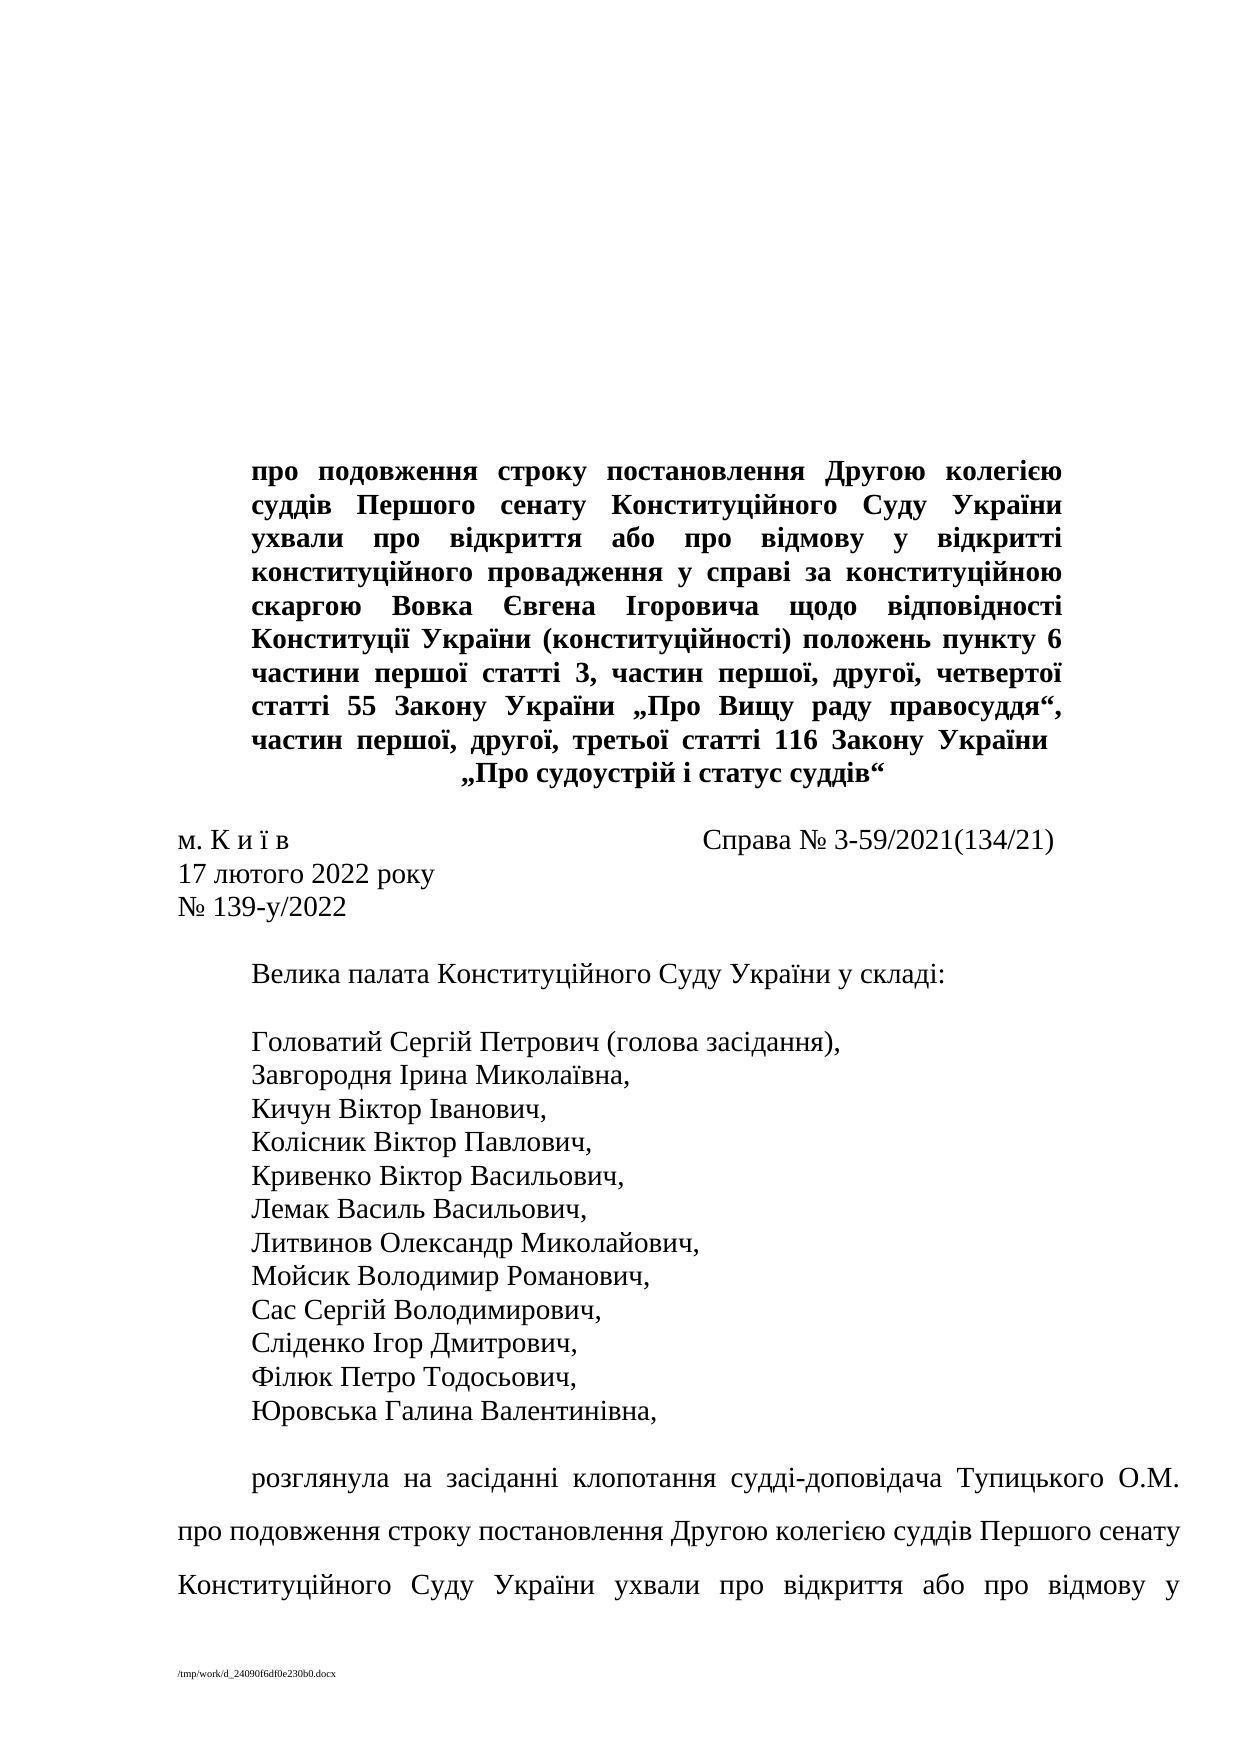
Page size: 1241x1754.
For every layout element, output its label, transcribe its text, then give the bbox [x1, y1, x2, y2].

text Кривенко Віктор Васильович, [177, 1158, 1181, 1191]
text Литвинов Олександр Миколайович, [177, 1225, 1181, 1258]
text про подовження строку постановлення Другою колегією суддів Першого сенату Конституційного Суду України ухвали про відкриття або про відмову у відкритті конституційного провадження у справі за конституційною скаргою Вовка Євгена Ігоровича щодо відповідності Конституції України (конституційності) положень пункту 6 частини першої статті 3, частин першої, другої, четвертої статті 55 Закону України „Про Вищу раду правосуддя“, частин першої, другої, третьої статті 116 Закону України „Про судоустрій і статус суддів“ [251, 453, 1063, 789]
text Велика палата Конституційного Суду України у складі: [177, 957, 1181, 990]
text Завгородня Ірина Миколаївна, [177, 1057, 1181, 1091]
text Сас Сергій Володимирович, [177, 1292, 1181, 1326]
text Мойсик Володимир Романович, [177, 1258, 1181, 1292]
text 17 лютого 2022 року [177, 856, 1181, 889]
text Філюк Петро Тодосьович, [177, 1359, 1181, 1393]
text Лемак Василь Васильович, [177, 1191, 1181, 1225]
text Кичун Віктор Іванович, [177, 1091, 1181, 1124]
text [177, 1460, 1181, 1601]
text Сліденко Ігор Дмитрович, [177, 1326, 1181, 1359]
text Колісник Віктор Павлович, [177, 1124, 1181, 1158]
text Головатий Сергій Петрович (голова засідання), [177, 1024, 1181, 1057]
text м. К и ї в Справа № 3-59/2021(134/21) [177, 822, 1181, 856]
text № 139-у/2022 [177, 889, 1181, 923]
text Юровська Галина Валентинівна, [177, 1393, 1181, 1426]
